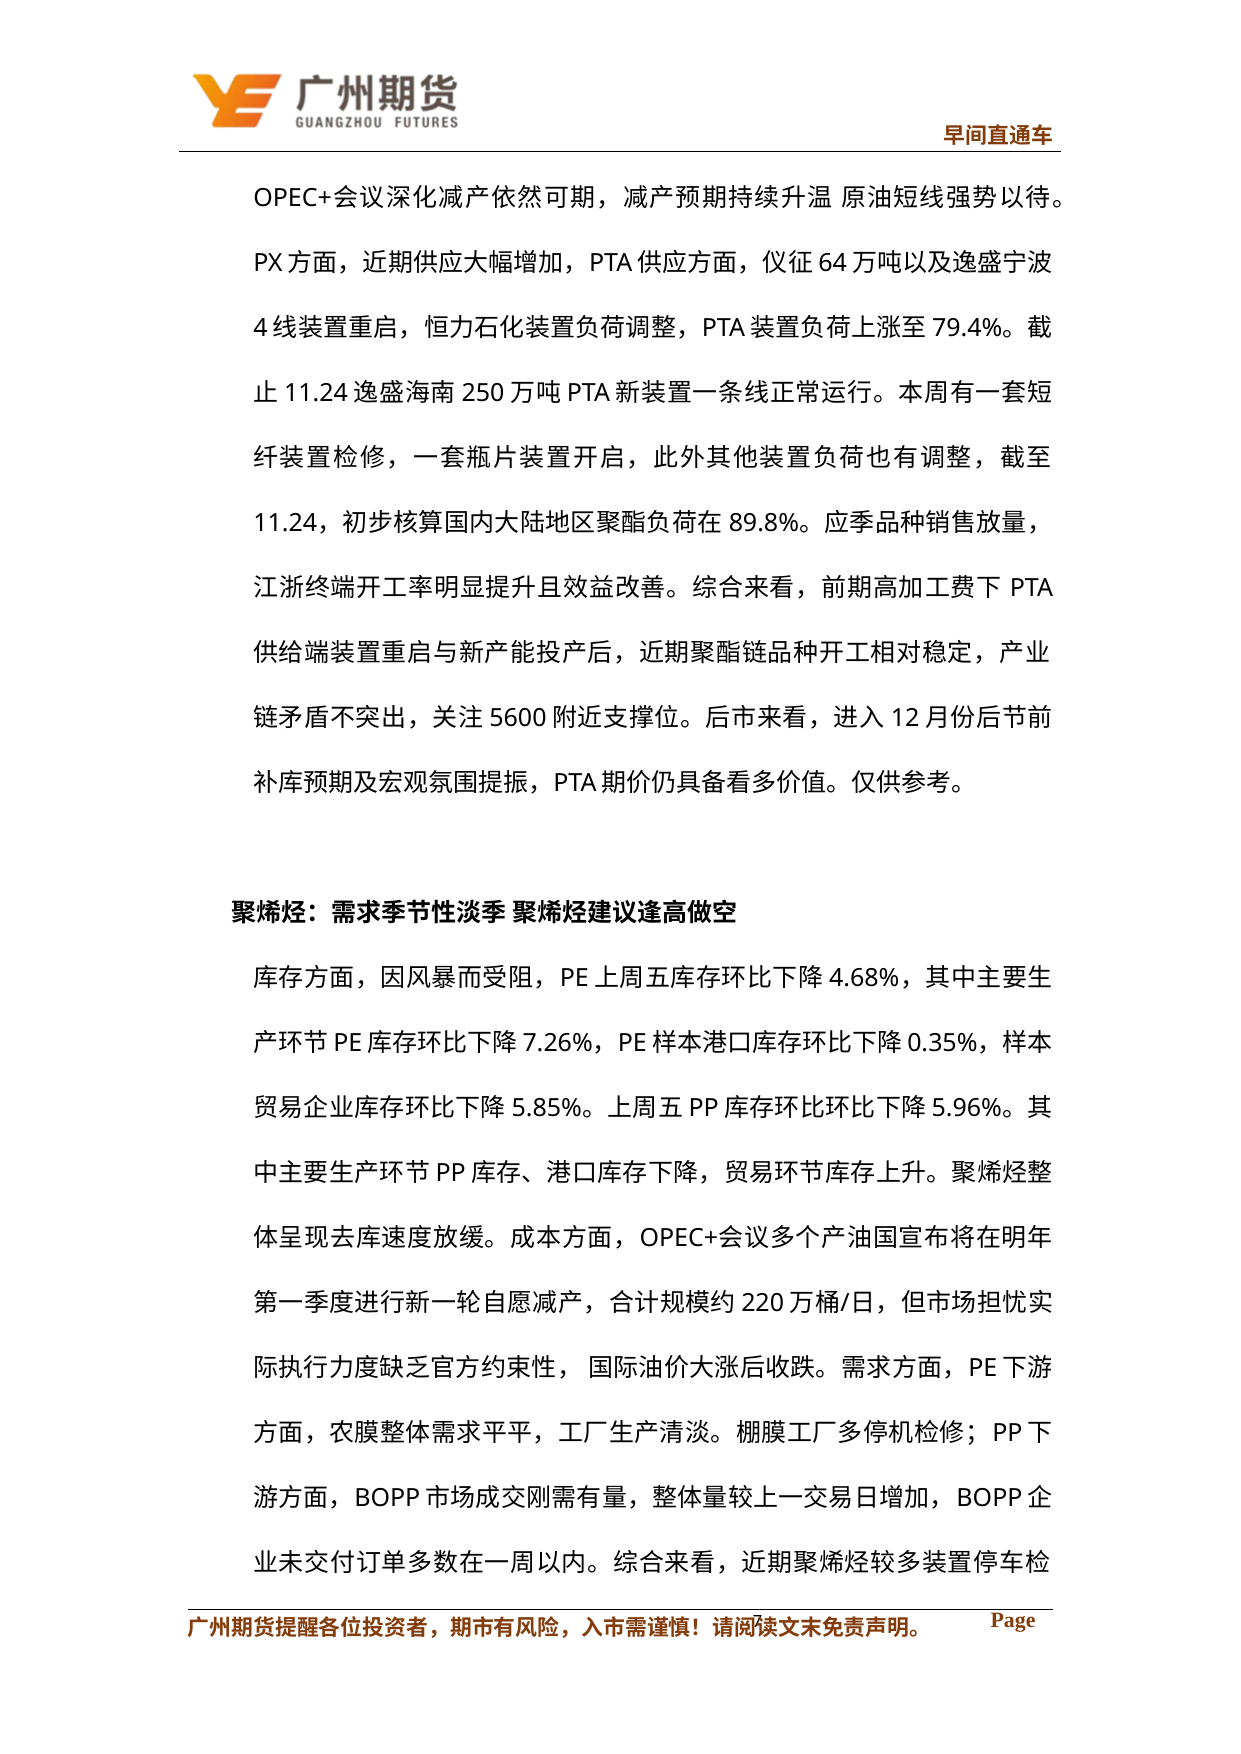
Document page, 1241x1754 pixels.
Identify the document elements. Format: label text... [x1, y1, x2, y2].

text 聚烯烃：需求季节性淡季 聚烯烃建议逢高做空 [231, 878, 1053, 943]
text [253, 943, 1053, 1593]
picture [187, 61, 479, 139]
text OPEC+会议深化减产依然可期，减产预期持续升温 原油短线强势以待。PX方面，近期供应大幅增加，PTA供应方面，仪征64万吨以及逸盛宁波4线装置重启，恒力石化装置负荷调整，PTA装置负荷上涨至79.4%。截止11.24逸盛海南250万吨PTA新装置一条线正常运行。本周有一套短纤装置检修，一套瓶片装置开启，此外其他装置负荷也有调整，截至11.24，初步核算国内大陆地区聚酯负荷在89.8%。应季品种销售放量，江浙终端开工率明显提升且效益改善。综合来看，前期高加工费下PTA供给端装置重启与新产能投产后，近期聚酯链品种开工相对稳定，产业链矛盾不突出，关注5600附近支撑位。后市来看，进入12月份后节前补库预期及宏观氛围提振，PTA期价仍具备看多价值。仅供参考。 [253, 163, 1053, 813]
